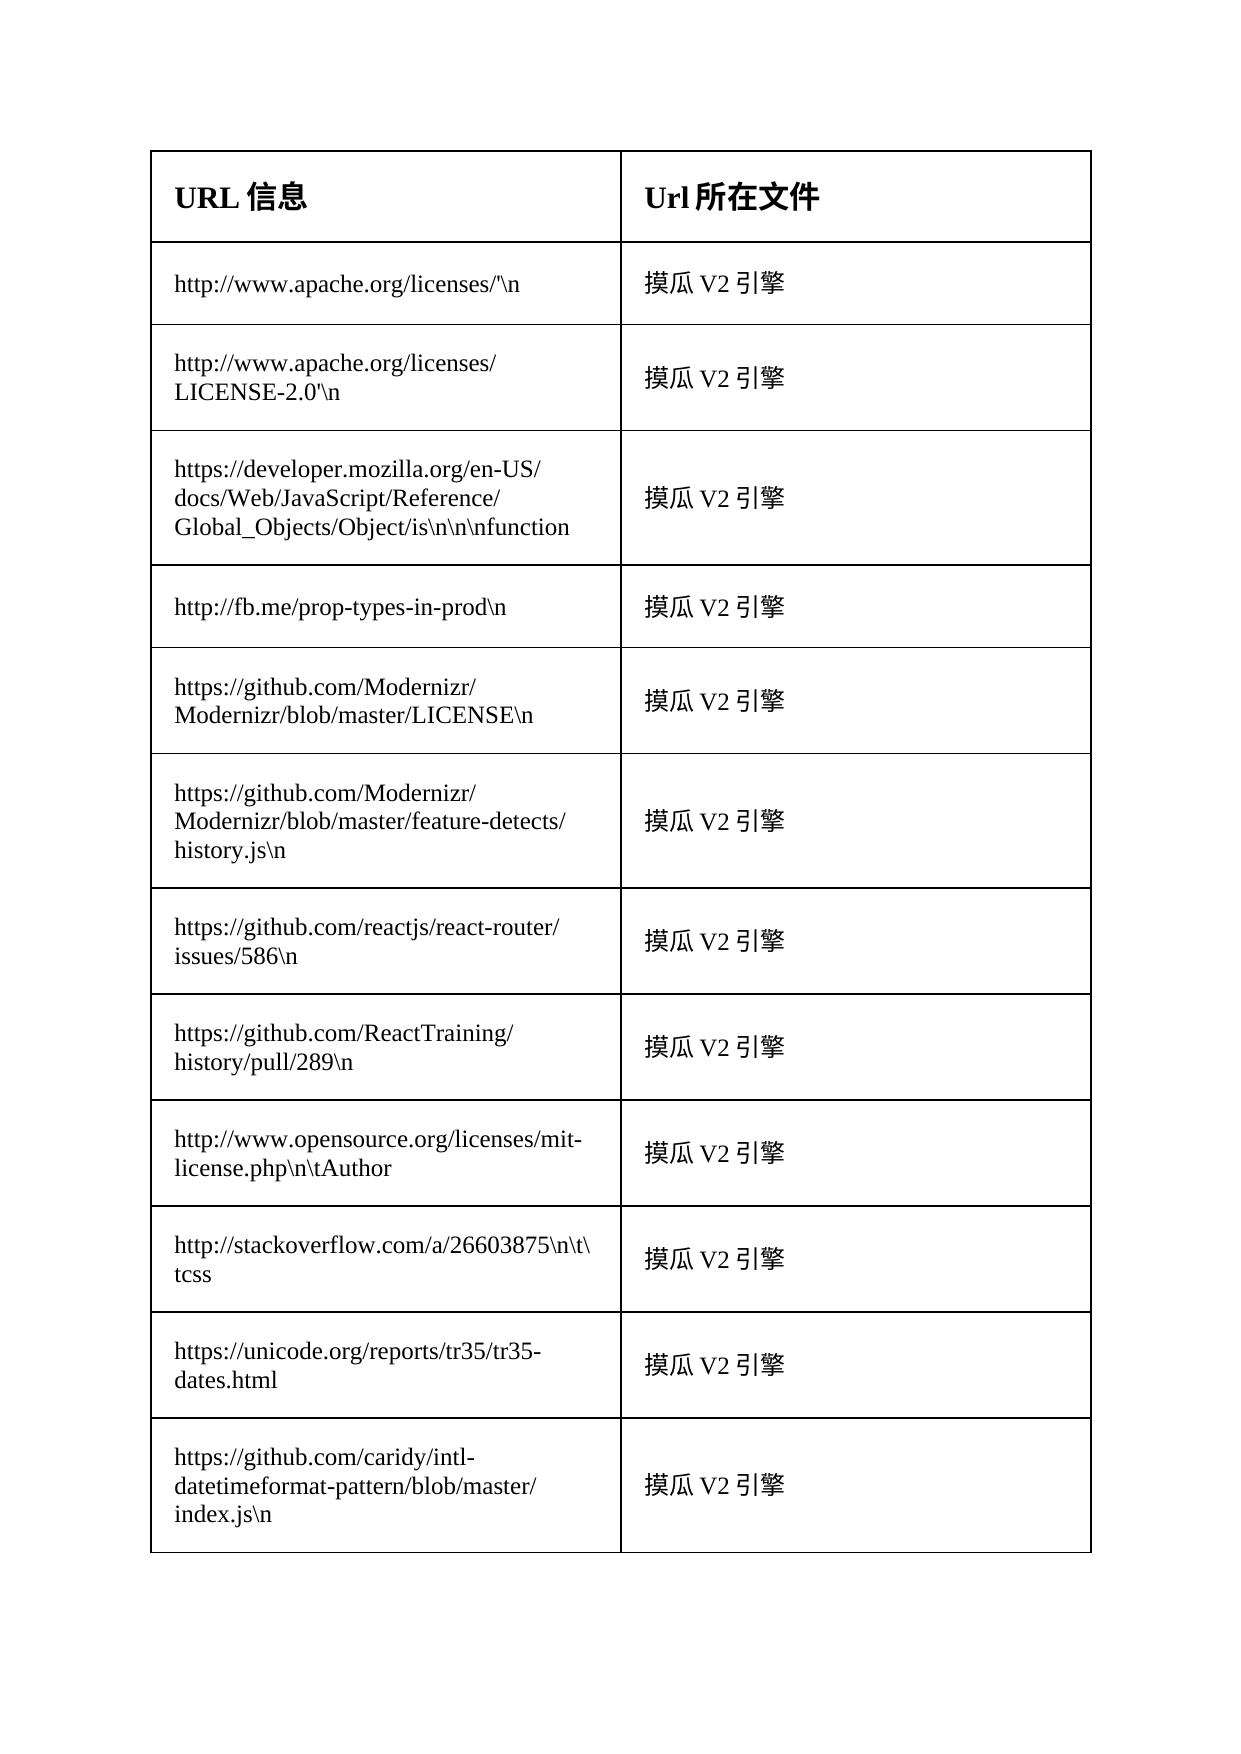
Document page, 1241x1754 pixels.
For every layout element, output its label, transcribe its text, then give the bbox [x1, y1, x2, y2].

table_header URL信息 [152, 152, 620, 241]
table_cell https://unicode.org/reports/tr35/tr35-dates.html [152, 1313, 620, 1417]
table_cell 摸瓜V2引擎 [622, 889, 1090, 993]
table_cell http://www.opensource.org/licenses/mit-license.php\n\tAuthor [152, 1101, 620, 1205]
table_cell https://github.com/ReactTraining/history/pull/289\n [152, 995, 620, 1099]
table_cell 摸瓜V2引擎 [622, 995, 1090, 1099]
table_cell 摸瓜V2引擎 [622, 648, 1090, 753]
table_cell https://developer.mozilla.org/en-US/docs/Web/JavaScript/Reference/Global_Objects/Object/is\n\n\nfunction [152, 431, 620, 564]
table_cell https://github.com/Modernizr/Modernizr/blob/master/LICENSE\n [152, 648, 620, 753]
table_cell 摸瓜V2引擎 [622, 1313, 1090, 1417]
table_cell http://www.apache.org/licenses/LICENSE-2.0'\n [152, 325, 620, 429]
table_cell https://github.com/reactjs/react-router/issues/586\n [152, 889, 620, 993]
table_cell 摸瓜V2引擎 [622, 325, 1090, 429]
table_cell http://stackoverflow.com/a/26603875\n\t\tcss [152, 1207, 620, 1311]
table_cell 摸瓜V2引擎 [622, 431, 1090, 564]
table_cell 摸瓜V2引擎 [622, 1101, 1090, 1205]
table_cell 摸瓜V2引擎 [622, 566, 1090, 647]
table_cell 摸瓜V2引擎 [622, 1207, 1090, 1311]
table_cell https://github.com/caridy/intl-datetimeformat-pattern/blob/master/index.js\n [152, 1419, 620, 1552]
table_cell 摸瓜V2引擎 [622, 243, 1090, 323]
table_header Url所在文件 [622, 152, 1090, 241]
table_cell 摸瓜V2引擎 [622, 1419, 1090, 1552]
table_cell http://fb.me/prop-types-in-prod\n [152, 566, 620, 647]
table_cell http://www.apache.org/licenses/'\n [152, 243, 620, 323]
table_cell https://github.com/Modernizr/Modernizr/blob/master/feature-detects/history.js\n [152, 754, 620, 887]
table_cell 摸瓜V2引擎 [622, 754, 1090, 887]
